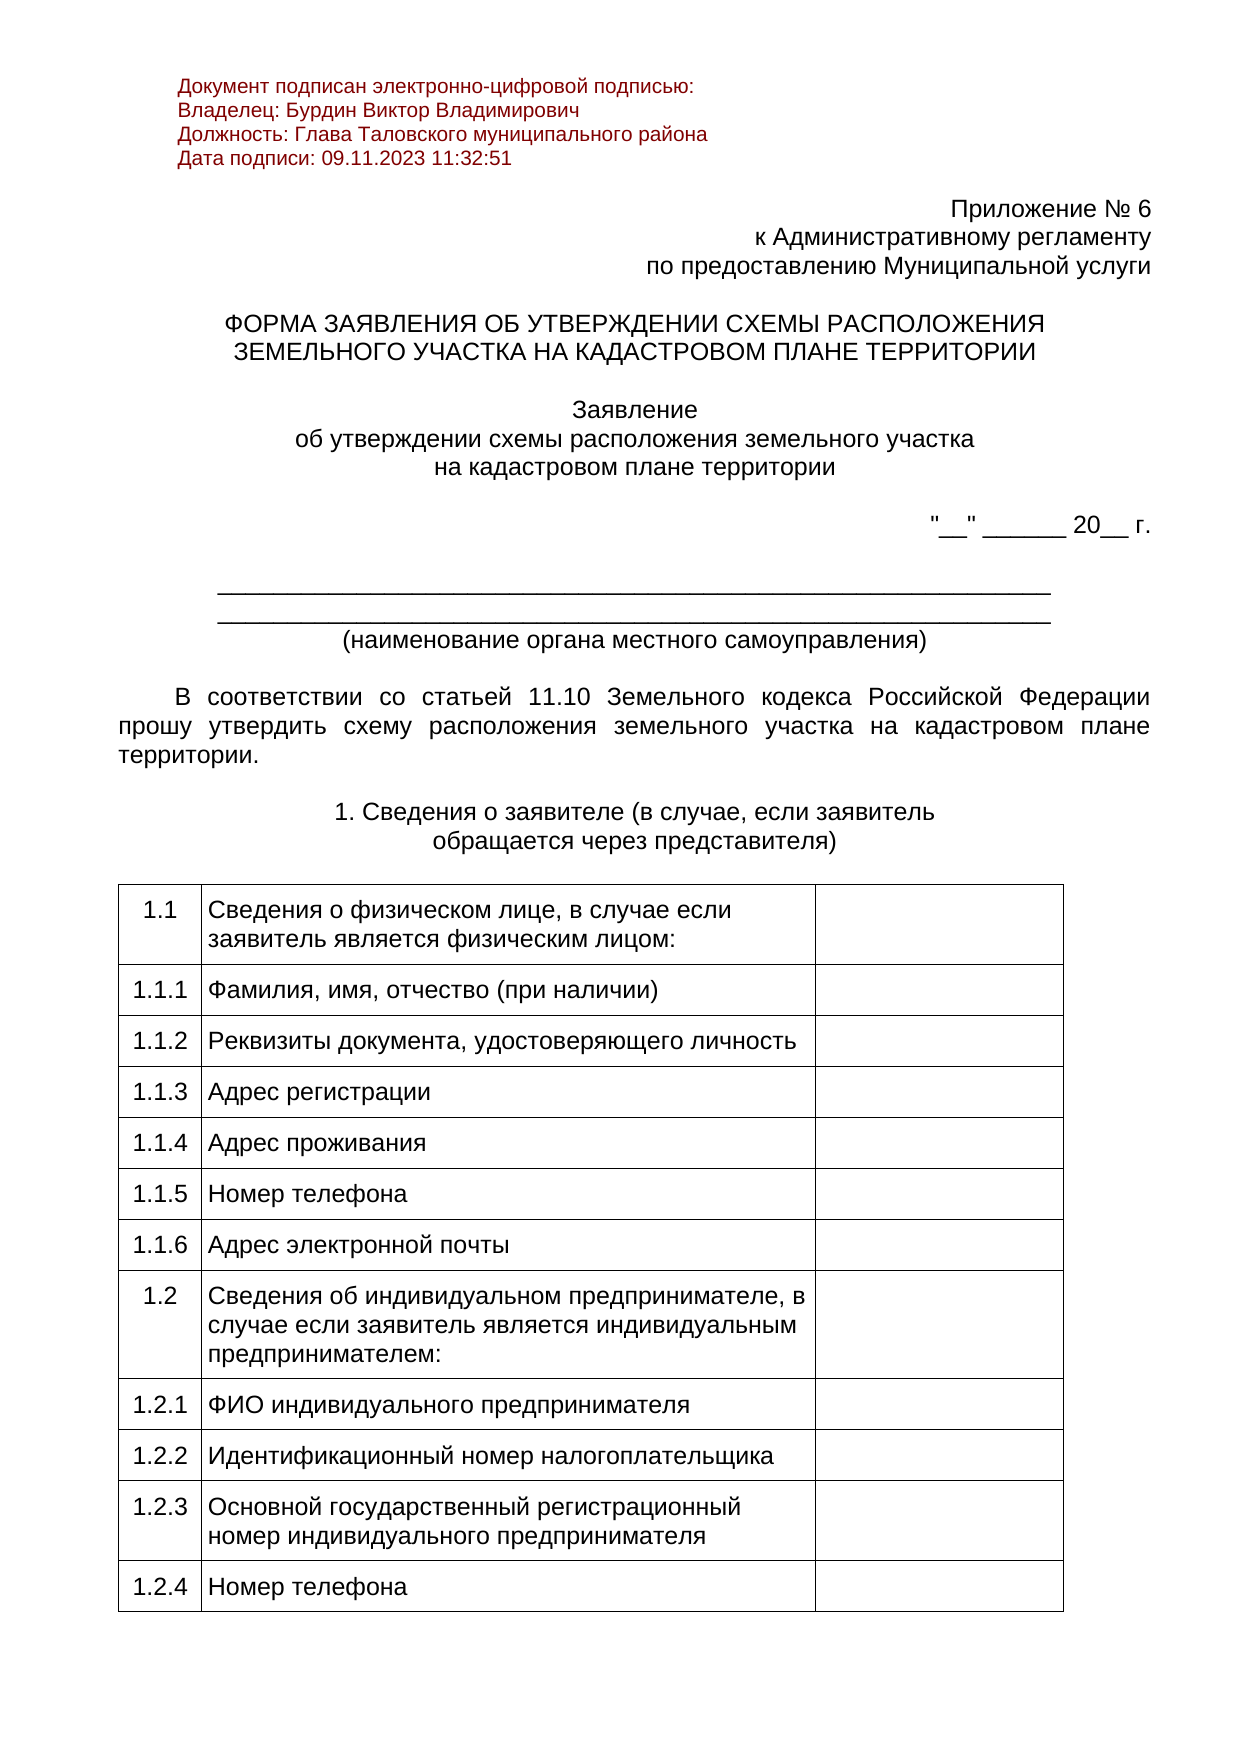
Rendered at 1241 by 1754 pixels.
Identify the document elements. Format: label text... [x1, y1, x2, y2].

table_cell [816, 1481, 1063, 1560]
table_cell Идентификационный номер налогоплательщика [202, 1430, 815, 1480]
table_cell Адрес электронной почты [202, 1220, 815, 1270]
table_header Сведения о физическом лице, в случае если заявитель является физическим лицом: [202, 885, 815, 963]
table_cell Номер телефона [202, 1561, 815, 1611]
table_cell Адрес проживания [202, 1118, 815, 1168]
table_cell Номер телефона [202, 1169, 815, 1219]
table_cell [816, 1118, 1063, 1168]
table_cell 1.1.5 [119, 1169, 201, 1219]
table_cell [816, 965, 1063, 1014]
text Заявление [118, 395, 1152, 424]
text ФОРМА ЗАЯВЛЕНИЯ ОБ УТВЕРЖДЕНИИ СХЕМЫ РАСПОЛОЖЕНИЯ [118, 309, 1152, 337]
table_cell 1.1.4 [119, 1118, 201, 1168]
table_cell 1.2.2 [119, 1430, 201, 1480]
text к Административному регламенту [118, 222, 1152, 251]
table_cell [816, 1430, 1063, 1480]
text ____________________________________________________________ [118, 567, 1152, 596]
text ____________________________________________________________ [118, 596, 1152, 625]
text на кадастровом плане территории [118, 452, 1152, 481]
table_cell [816, 1379, 1063, 1429]
text "__" ______ 20__ г. [118, 510, 1152, 539]
table_cell [816, 1271, 1063, 1378]
text 1. Сведения о заявителе (в случае, если заявитель [118, 797, 1152, 826]
text В соответствии со статьей 11.10 Земельного кодекса Российской Федерации прошу утвердить схему расположения земельного участка на кадастровом плане территории. [118, 682, 1152, 769]
table_cell [816, 1067, 1063, 1117]
table_header [816, 885, 1063, 963]
table_cell Фамилия, имя, отчество (при наличии) [202, 965, 815, 1014]
text ЗЕМЕЛЬНОГО УЧАСТКА НА КАДАСТРОВОМ ПЛАНЕ ТЕРРИТОРИИ [118, 337, 1152, 366]
text (наименование органа местного самоуправления) [118, 625, 1152, 654]
table_cell 1.2.3 [119, 1481, 201, 1560]
table_cell Сведения об индивидуальном предпринимателе, в случае если заявитель является индивидуальным предпринимателем: [202, 1271, 815, 1378]
table_cell ФИО индивидуального предпринимателя [202, 1379, 815, 1429]
table_cell 1.2.1 [119, 1379, 201, 1429]
text Приложение № 6 [118, 194, 1152, 222]
table_cell 1.1.6 [119, 1220, 201, 1270]
text обращается через представителя) [118, 826, 1152, 855]
table_cell [816, 1169, 1063, 1219]
table_cell 1.1.3 [119, 1067, 201, 1117]
table_header 1.1 [119, 885, 201, 963]
table_cell Адрес регистрации [202, 1067, 815, 1117]
table_cell 1.2.4 [119, 1561, 201, 1611]
table_cell [816, 1016, 1063, 1066]
text об утверждении схемы расположения земельного участка [118, 424, 1152, 452]
table_cell [816, 1220, 1063, 1270]
table_cell 1.1.2 [119, 1016, 201, 1066]
table_cell Основной государственный регистрационный номер индивидуального предпринимателя [202, 1481, 815, 1560]
table_cell Реквизиты документа, удостоверяющего личность [202, 1016, 815, 1066]
text по предоставлению Муниципальной услуги [118, 251, 1152, 280]
table_cell 1.2 [119, 1271, 201, 1378]
table_cell [816, 1561, 1063, 1611]
table_cell 1.1.1 [119, 965, 201, 1014]
